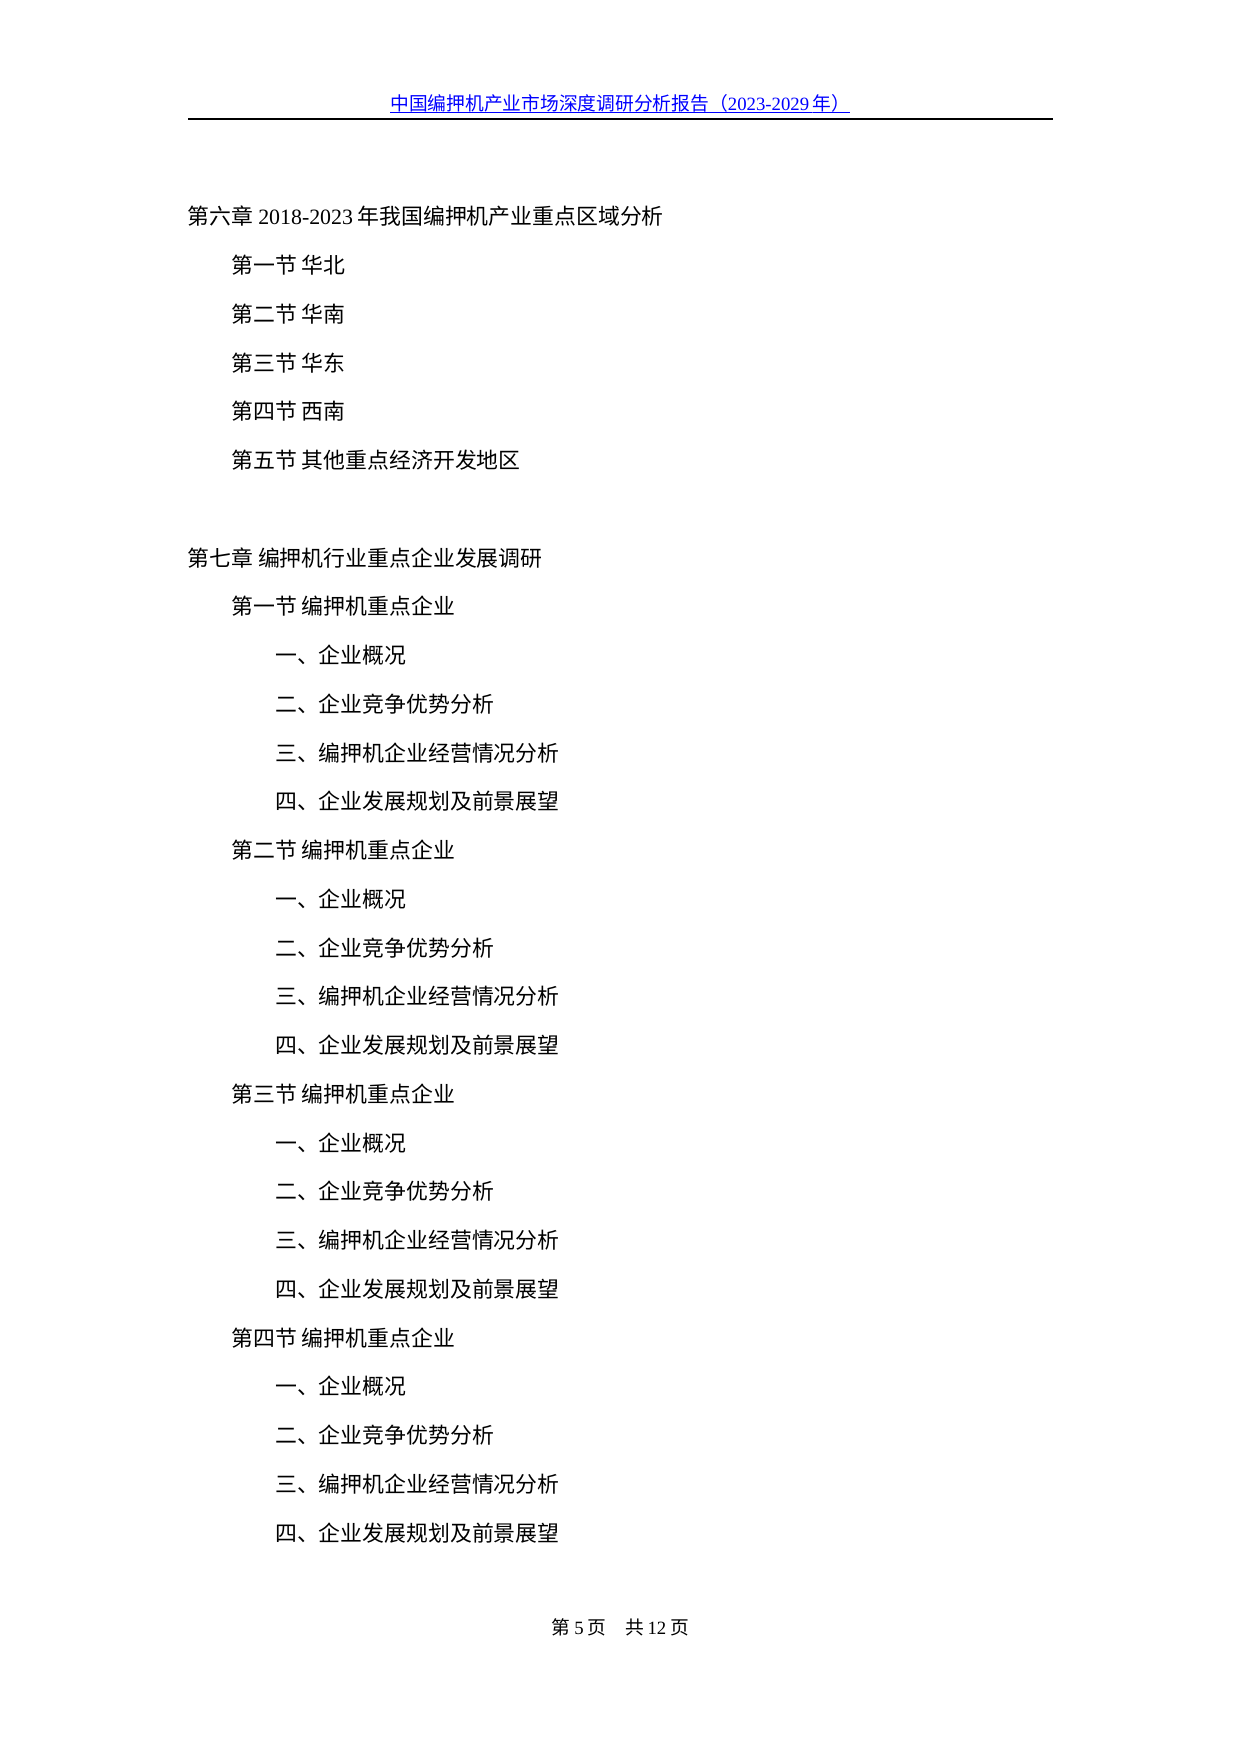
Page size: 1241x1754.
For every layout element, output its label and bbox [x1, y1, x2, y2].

text [187, 150, 1053, 1548]
